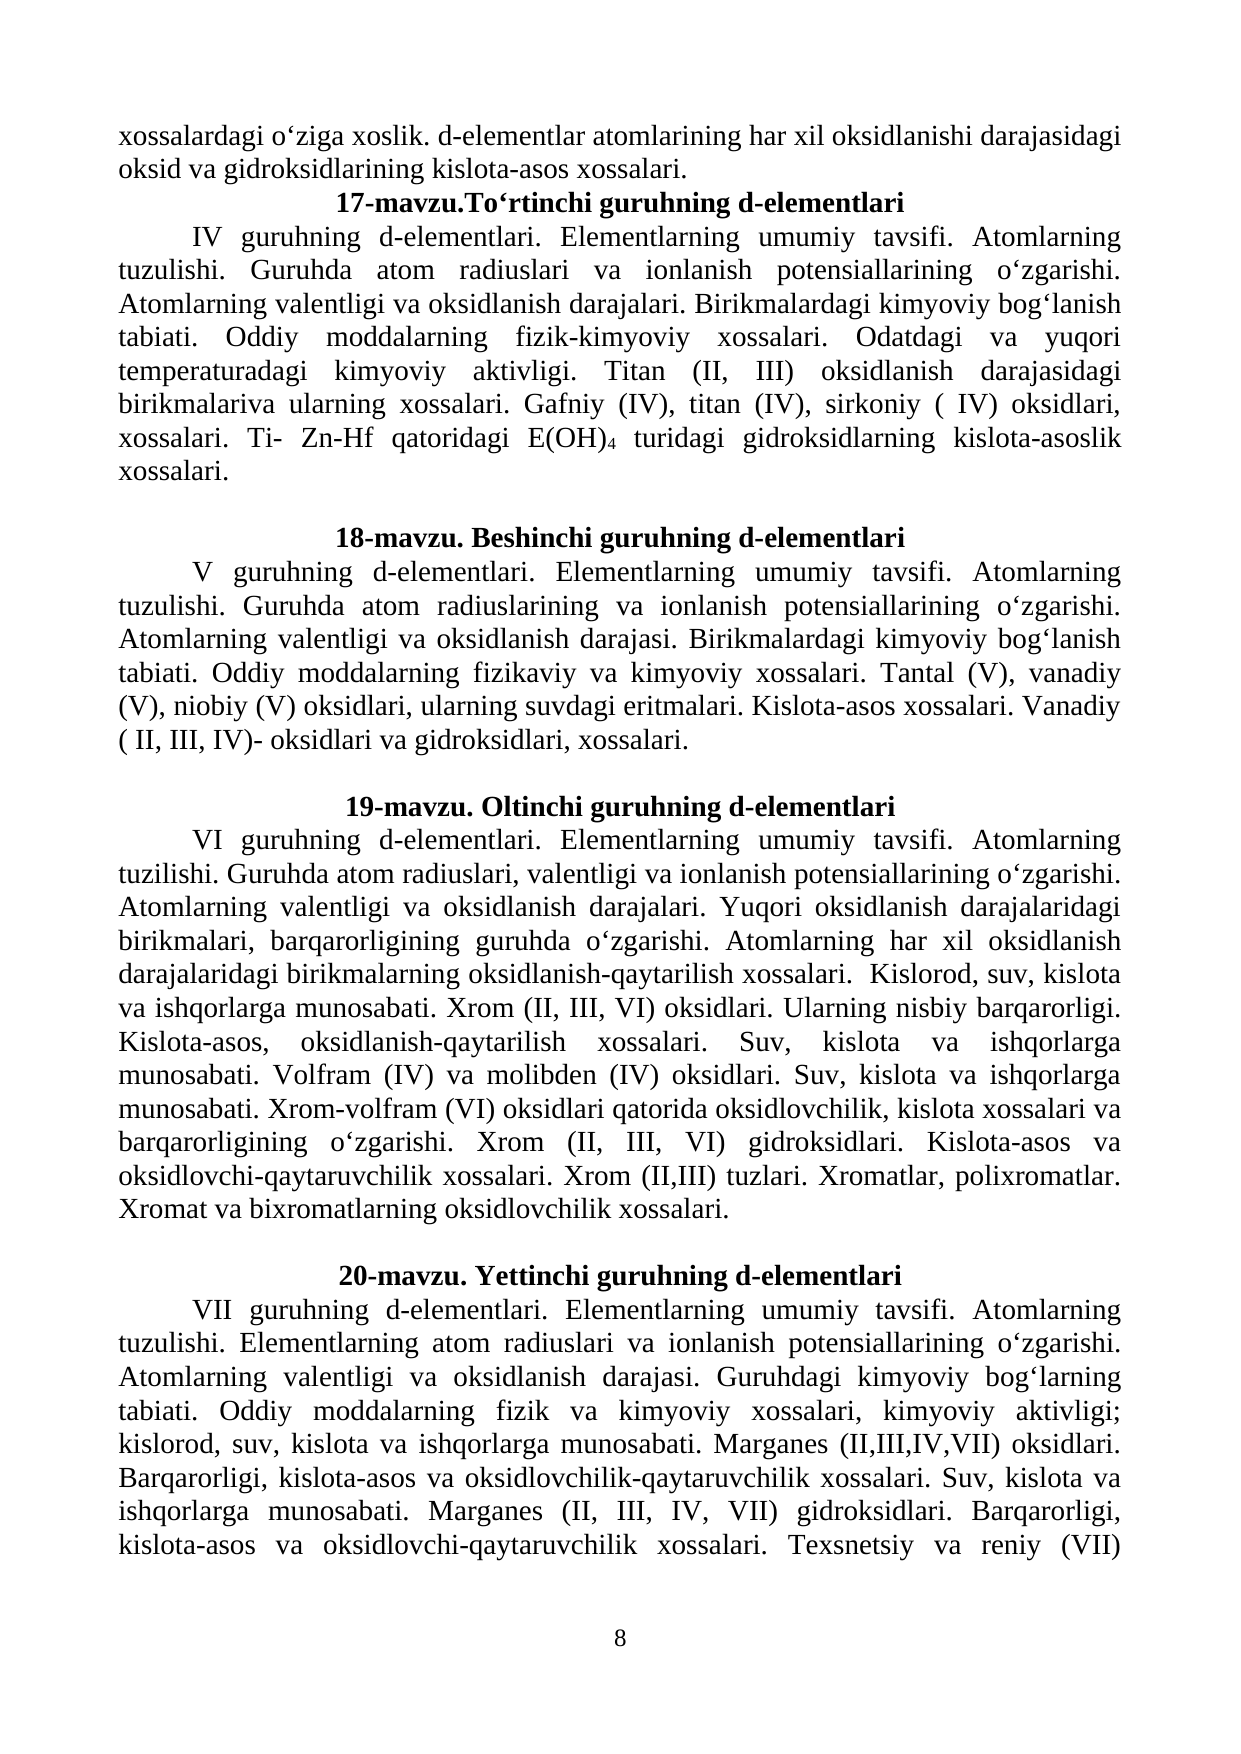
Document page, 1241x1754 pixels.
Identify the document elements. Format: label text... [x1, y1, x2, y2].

text 20-mavzu. Yettinchi guruhning d-elementlari [118, 1258, 1122, 1292]
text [118, 1292, 1122, 1560]
text VI guruhning d-elementlari. Elementlarning umumiy tavsifi. Atomlarning tuzilishi. Guruhda atom radiuslari, valentligi va ionlanish potensiallarining o‘zgarishi. Atomlarning valentligi va oksidlanish darajalari. Yuqori oksidlanish darajalaridagi birikmalari, barqarorligining guruhda o‘zgarishi. Atomlarning har xil oksidlanish darajalaridagi birikmalarning oksidlanish-qaytarilish xossalari. Kislorod, suv, kislota va ishqorlarga munosabati. Xrom (II, III, VI) oksidlari. Ularning nisbiy barqarorligi. Kislota-asos, oksidlanish-qaytarilish xossalari. Suv, kislota va ishqorlarga munosabati. Volfram (IV) va molibden (IV) oksidlari. Suv, kislota va ishqorlarga munosabati. Xrom-volfram (VI) oksidlari qatorida oksidlovchilik, kislota xossalari va barqarorligining o‘zgarishi. Xrom (II, III, VI) gidroksidlari. Kislota-asos va oksidlovchi-qaytaruvchilik xossalari. Xrom (II,III) tuzlari. Xromatlar, polixromatlar. Xromat va bixromatlarning oksidlovchilik xossalari. [118, 822, 1122, 1225]
text V guruhning d-elementlari. Elementlarning umumiy tavsifi. Atomlarning tuzulishi. Guruhda atom radiuslarining va ionlanish potensiallarining o‘zgarishi. Atomlarning valentligi va oksidlanish darajasi. Birikmalardagi kimyoviy bog‘lanish tabiati. Oddiy moddalarning fizikaviy va kimyoviy xossalari. Tantal (V), vanadiy (V), niobiy (V) oksidlari, ularning suvdagi eritmalari. Kislota-asos xossalari. Vanadiy ( II, III, IV)- oksidlari va gidroksidlari, xossalari. [118, 554, 1122, 755]
text 17-mavzu.To‘rtinchi guruhning d-elementlari [118, 185, 1122, 219]
text 19-mavzu. Oltinchi guruhning d-elementlari [118, 789, 1122, 822]
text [118, 118, 1122, 185]
text 18-mavzu. Beshinchi guruhning d-elementlari [118, 521, 1122, 554]
text IV guruhning d-elementlari. Elementlarning umumiy tavsifi. Atomlarning tuzulishi. Guruhda atom radiuslari va ionlanish potensiallarining o‘zgarishi. Atomlarning valentligi va oksidlanish darajalari. Birikmalardagi kimyoviy bog‘lanish tabiati. Oddiy moddalarning fizik-kimyoviy xossalari. Odatdagi va yuqori temperaturadagi kimyoviy aktivligi. Titan (II, III) oksidlanish darajasidagi birikmalariva ularning xossalari. Gafniy (IV), titan (IV), sirkoniy ( IV) oksidlari, xossalari. Ti- Zn-Hf qatoridagi E(OH)4 turidagi gidroksidlarning kislota-asoslik xossalari. [118, 219, 1122, 487]
